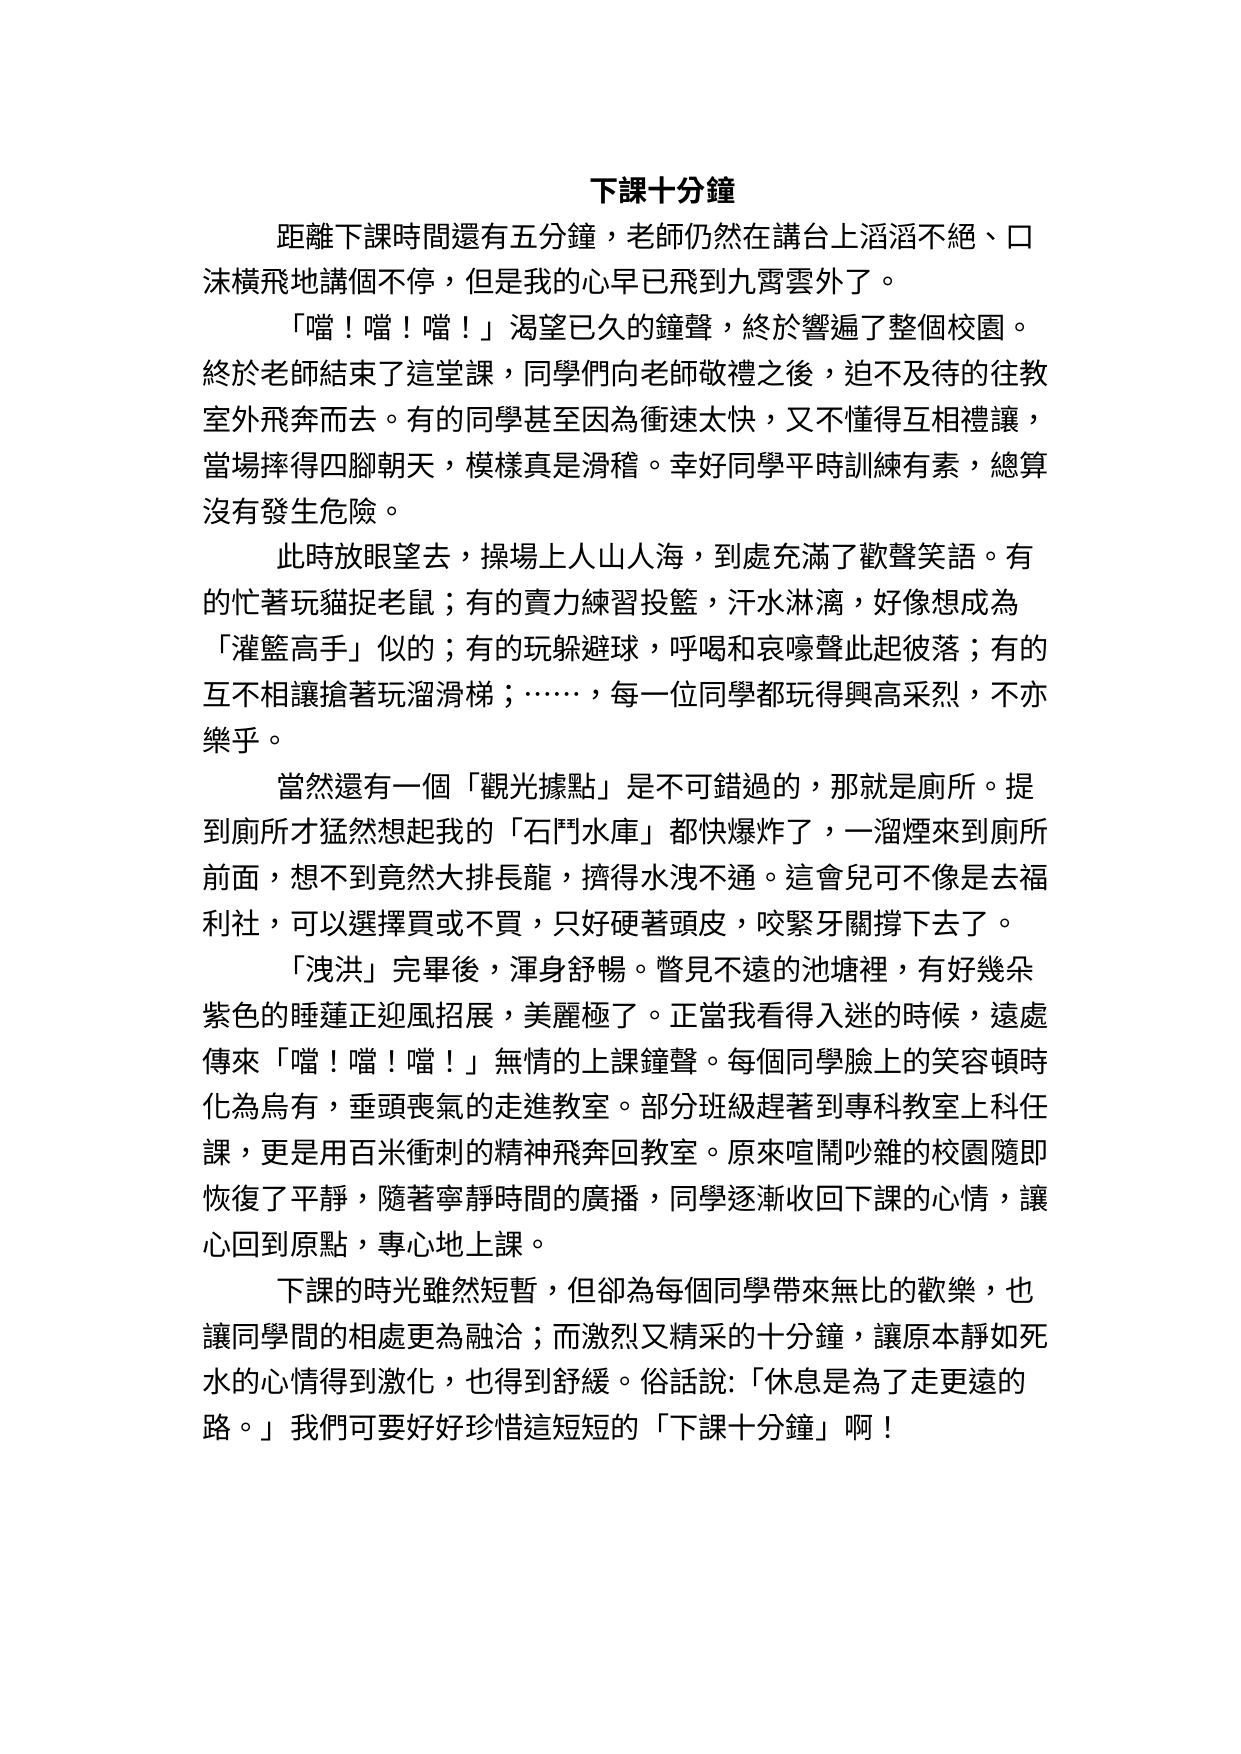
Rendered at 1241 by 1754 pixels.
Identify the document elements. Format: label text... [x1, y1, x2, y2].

text 「噹！噹！噹！」渴望已久的鐘聲，終於響遍了整個校園。終於老師結束了這堂課，同學們向老師敬禮之後，迫不及待的往教室外飛奔而去。有的同學甚至因為衝速太快，又不懂得互相禮讓，當場摔得四腳朝天，模樣真是滑稽。幸好同學平時訓練有素，總算沒有發生危險。 [202, 302, 1053, 531]
text 「洩洪」完畢後，渾身舒暢。瞥見不遠的池塘裡，有好幾朵紫色的睡蓮正迎風招展，美麗極了。正當我看得入迷的時候，遠處傳來「噹！噹！噹！」無情的上課鐘聲。每個同學臉上的笑容頓時化為烏有，垂頭喪氣的走進教室。部分班級趕著到專科教室上科任課，更是用百米衝刺的精神飛奔回教室。原來喧鬧吵雜的校園隨即恢復了平靜，隨著寧靜時間的廣播，同學逐漸收回下課的心情，讓心回到原點，專心地上課。 [202, 944, 1053, 1264]
text 當然還有一個「觀光據點」是不可錯過的，那就是廁所。提到廁所才猛然想起我的「石鬥水庫」都快爆炸了，一溜煙來到廁所前面，想不到竟然大排長龍，擠得水洩不通。這會兒可不像是去福利社，可以選擇買或不買，只好硬著頭皮，咬緊牙關撐下去了。 [202, 760, 1053, 944]
text 下課十分鐘 [202, 164, 1053, 210]
text 距離下課時間還有五分鐘，老師仍然在講台上滔滔不絕、口沫橫飛地講個不停，但是我的心早已飛到九霄雲外了。 [202, 210, 1053, 302]
text 下課的時光雖然短暫，但卻為每個同學帶來無比的歡樂，也讓同學間的相處更為融洽；而激烈又精采的十分鐘，讓原本靜如死水的心情得到激化，也得到舒緩。俗話說:「休息是為了走更遠的路。」我們可要好好珍惜這短短的「下課十分鐘」啊！ [202, 1264, 1053, 1448]
text 此時放眼望去，操場上人山人海，到處充滿了歡聲笑語。有的忙著玩貓捉老鼠；有的賣力練習投籃，汗水淋漓，好像想成為「灌籃高手」似的；有的玩躲避球，呼喝和哀嚎聲此起彼落；有的互不相讓搶著玩溜滑梯；……，每一位同學都玩得興高采烈，不亦樂乎。 [202, 531, 1053, 760]
